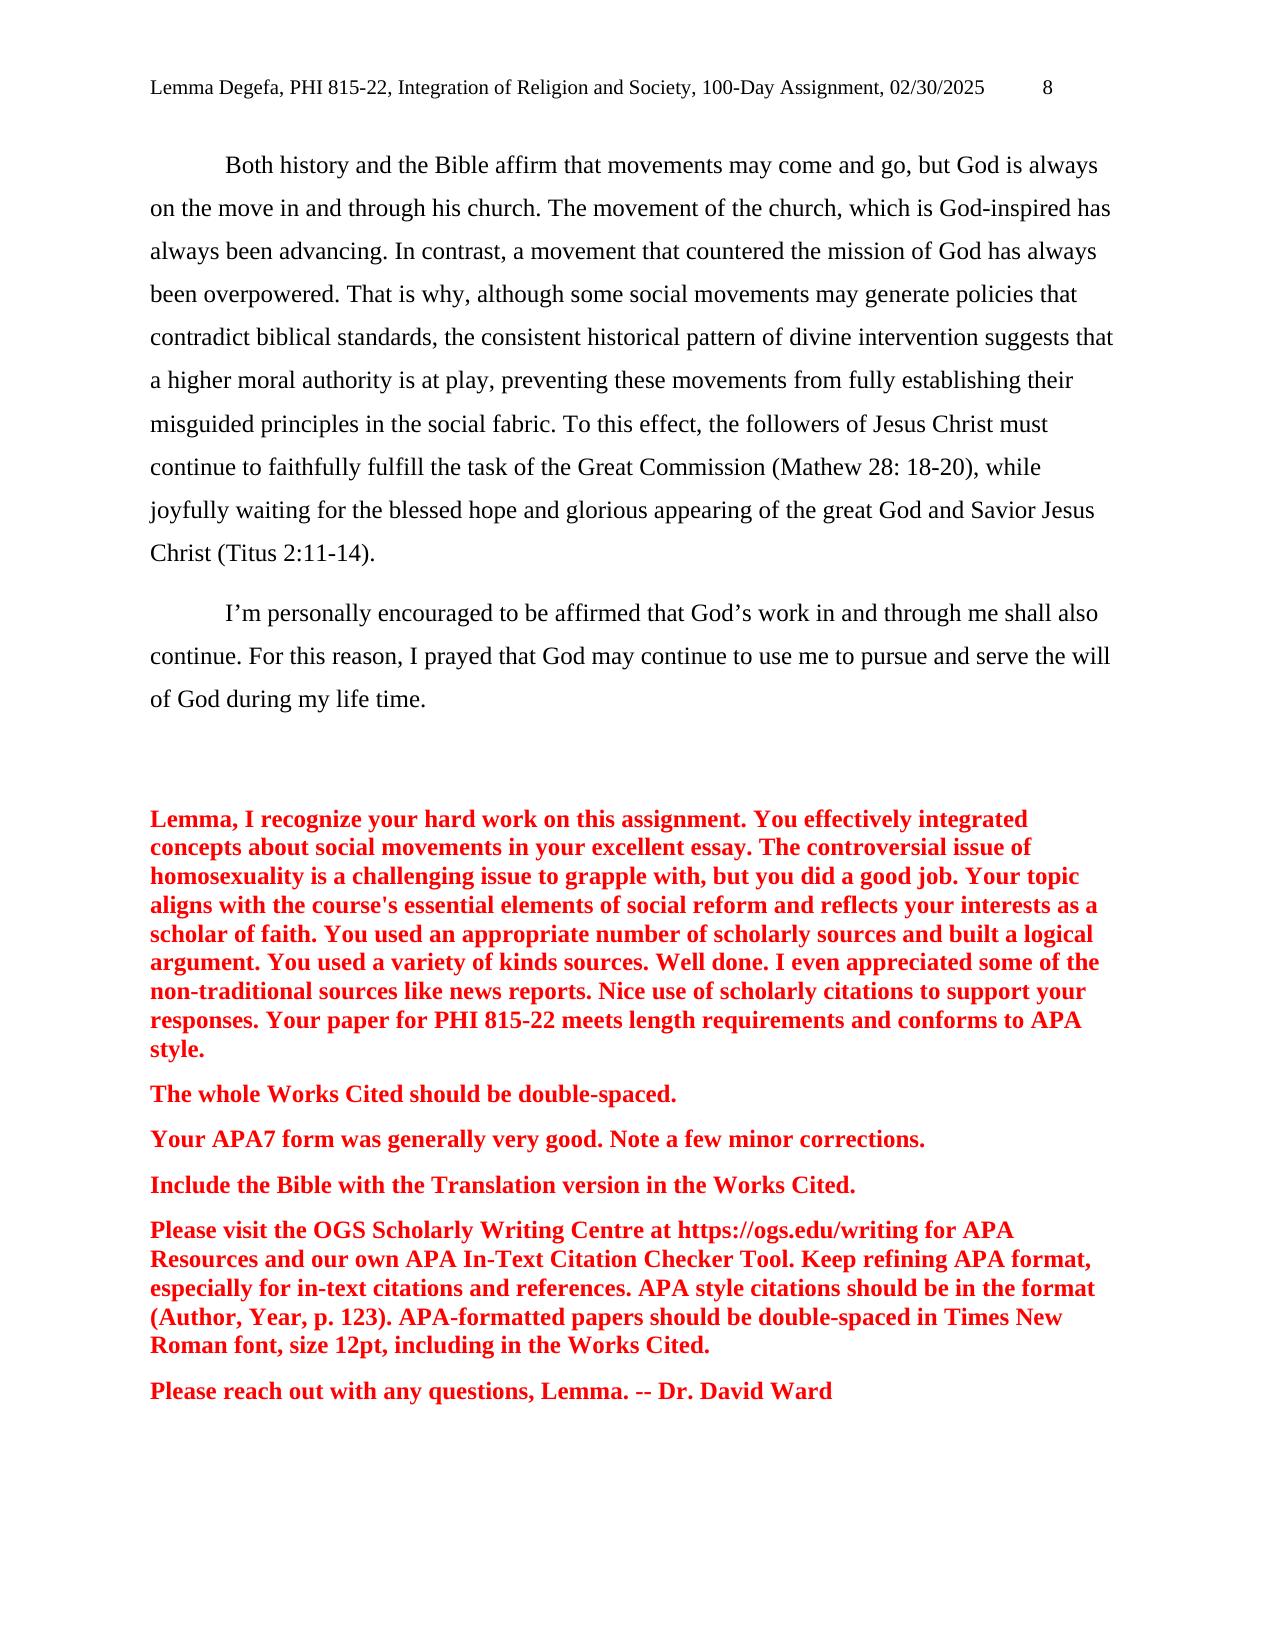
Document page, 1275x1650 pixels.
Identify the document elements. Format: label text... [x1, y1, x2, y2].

text Your APA7 form was generally very good. Note a few minor corrections. [150, 1124, 1125, 1153]
text Lemma, I recognize your hard work on this assignment. You effectively integrated concepts about social movements in your excellent essay. The controversial issue of homosexuality is a challenging issue to grapple with, but you did a good job. Your topic aligns with the course's essential elements of social reform and reflects your interests as a scholar of faith. You used an appropriate number of scholarly sources and built a logical argument. You used a variety of kinds sources. Well done. I even appreciated some of the non-traditional sources like news reports. Nice use of scholarly citations to support your responses. Your paper for PHI 815-22 meets length requirements and conforms to APA style. [150, 804, 1125, 1062]
text Please reach out with any questions, Lemma. -- Dr. David Ward [150, 1376, 1125, 1404]
text The whole Works Cited should be double-spaced. [150, 1079, 1125, 1108]
text Include the Bible with the Translation version in the Works Cited. [150, 1170, 1125, 1199]
text I’m personally encouraged to be affirmed that God’s work in and through me shall also continue. For this reason, I prayed that God may continue to use me to pursue and serve the will of God during my life time. [150, 598, 1125, 713]
text Both history and the Bible affirm that movements may come and go, but God is always on the move in and through his church. The movement of the church, which is God-inspired has always been advancing. In contrast, a movement that countered the mission of God has always been overpowered. That is why, although some social movements may generate policies that contradict biblical standards, the consistent historical pattern of divine intervention suggests that a higher moral authority is at play, preventing these movements from fully establishing their misguided principles in the social fabric. To this effect, the followers of Jesus Christ must continue to faithfully fulfill the task of the Great Commission (Mathew 28: 18-20), while joyfully waiting for the blessed hope and glorious appearing of the great God and Savior Jesus Christ (Titus 2:11-14). [150, 150, 1125, 567]
text Please visit the OGS Scholarly Writing Centre at https://ogs.edu/writing for APA Resources and our own APA In-Text Citation Checker Tool. Keep refining APA format, especially for in-text citations and references. APA style citations should be in the format (Author, Year, p. 123). APA-formatted papers should be double-spaced in Times New Roman font, size 12pt, including in the Works Cited. [150, 1215, 1125, 1359]
